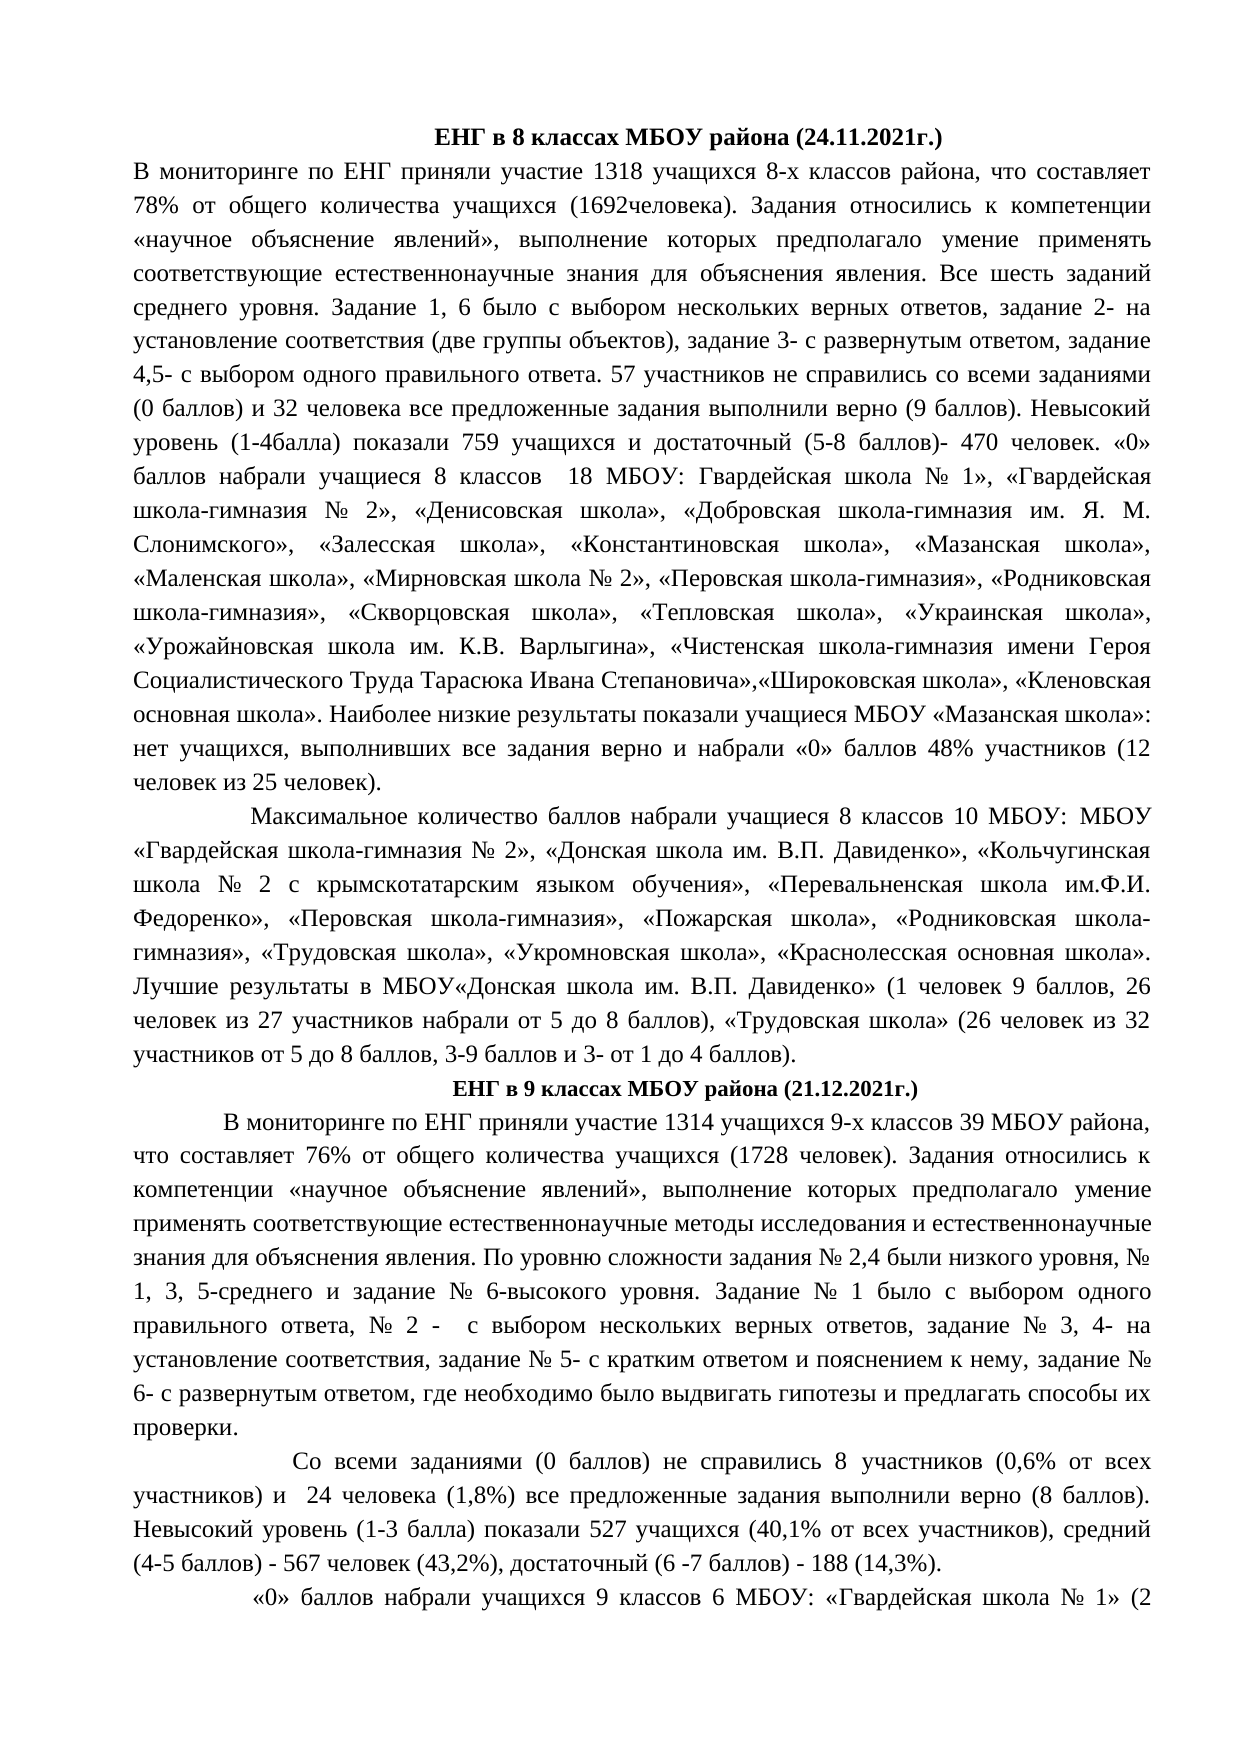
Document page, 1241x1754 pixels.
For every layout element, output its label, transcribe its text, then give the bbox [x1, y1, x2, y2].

text ЕНГ в 8 классах МБОУ района (24.11.2021г.) [219, 118, 1152, 152]
text Со всеми заданиями (0 баллов) не справились 8 участников (0,6% от всех участников) и 24 человека (1,8%) все предложенные задания выполнили верно (8 баллов). Невысокий уровень (1-3 балла) показали 527 учащихся (40,1% от всех участников), средний (4-5 баллов) - 567 человек (43,2%), достаточный (6 -7 баллов) - 188 (14,3%). [133, 1442, 1152, 1578]
text Максимальное количество баллов набрали учащиеся 8 классов 10 МБОУ: МБОУ «Гвардейская школа-гимназия № 2», «Донская школа им. В.П. Давиденко», «Кольчугинская школа № 2 с крымскотатарским языком обучения», «Перевальненская школа им.Ф.И. Федоренко», «Перовская школа-гимназия», «Пожарская школа», «Родниковская школа-гимназия», «Трудовская школа», «Укромновская школа», «Краснолесская основная школа». Лучшие результаты в МБОУ«Донская школа им. В.П. Давиденко» (1 человек 9 баллов, 26 человек из 27 участников набрали от 5 до 8 баллов), «Трудовская школа» (26 человек из 32 участников от 5 до 8 баллов, 3-9 баллов и 3- от 1 до 4 баллов). [133, 797, 1152, 1069]
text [133, 1578, 1152, 1612]
text ЕНГ в 9 классах МБОУ района (21.12.2021г.) [219, 1069, 1152, 1103]
text В мониторинге по ЕНГ приняли участие 1314 учащихся 9-х классов 39 МБОУ района, что составляет 76% от общего количества учащихся (1728 человек). Задания относились к компетенции «научное объяснение явлений», выполнение которых предполагало умение применять соответствующие естественнонаучные методы исследования и естественнонаучные знания для объяснения явления. По уровню сложности задания № 2,4 были низкого уровня, № 1, 3, 5-среднего и задание № 6-высокого уровня. Задание № 1 было с выбором одного правильного ответа, № 2 - с выбором нескольких верных ответов, задание № 3, 4- на установление соответствия, задание № 5- с кратким ответом и пояснением к нему, задание № 6- с развернутым ответом, где необходимо было выдвигать гипотезы и предлагать способы их проверки. [133, 1103, 1152, 1442]
text В мониторинге по ЕНГ приняли участие 1318 учащихся 8-х классов района, что составляет 78% от общего количества учащихся (1692человека). Задания относились к компетенции «научное объяснение явлений», выполнение которых предполагало умение применять соответствующие естественнонаучные знания для объяснения явления. Все шесть заданий среднего уровня. Задание 1, 6 было с выбором нескольких верных ответов, задание 2- на установление соответствия (две группы объектов), задание 3- с развернутым ответом, задание 4,5- с выбором одного правильного ответа. 57 участников не справились со всеми заданиями (0 баллов) и 32 человека все предложенные задания выполнили верно (9 баллов). Невысокий уровень (1-4балла) показали 759 учащихся и достаточный (5-8 баллов)- 470 человек. «0» баллов набрали учащиеся 8 классов 18 МБОУ: Гвардейская школа № 1», «Гвардейская школа-гимназия № 2», «Денисовская школа», «Добровская школа-гимназия им. Я. М. Слонимского», «Залесская школа», «Константиновская школа», «Мазанская школа», «Маленская школа», «Мирновская школа № 2», «Перовская школа-гимназия», «Родниковская школа-гимназия», «Скворцовская школа», «Тепловская школа», «Украинская школа», «Урожайновская школа им. К.В. Варлыгина», «Чистенская школа-гимназия имени Героя Социалистического Труда Тарасюка Ивана Степановича»,«Широковская школа», «Кленовская основная школа». Наиболее низкие результаты показали учащиеся МБОУ «Мазанская школа»: нет учащихся, выполнивших все задания верно и набрали «0» баллов 48% участников (12 человек из 25 человек). [133, 152, 1152, 797]
